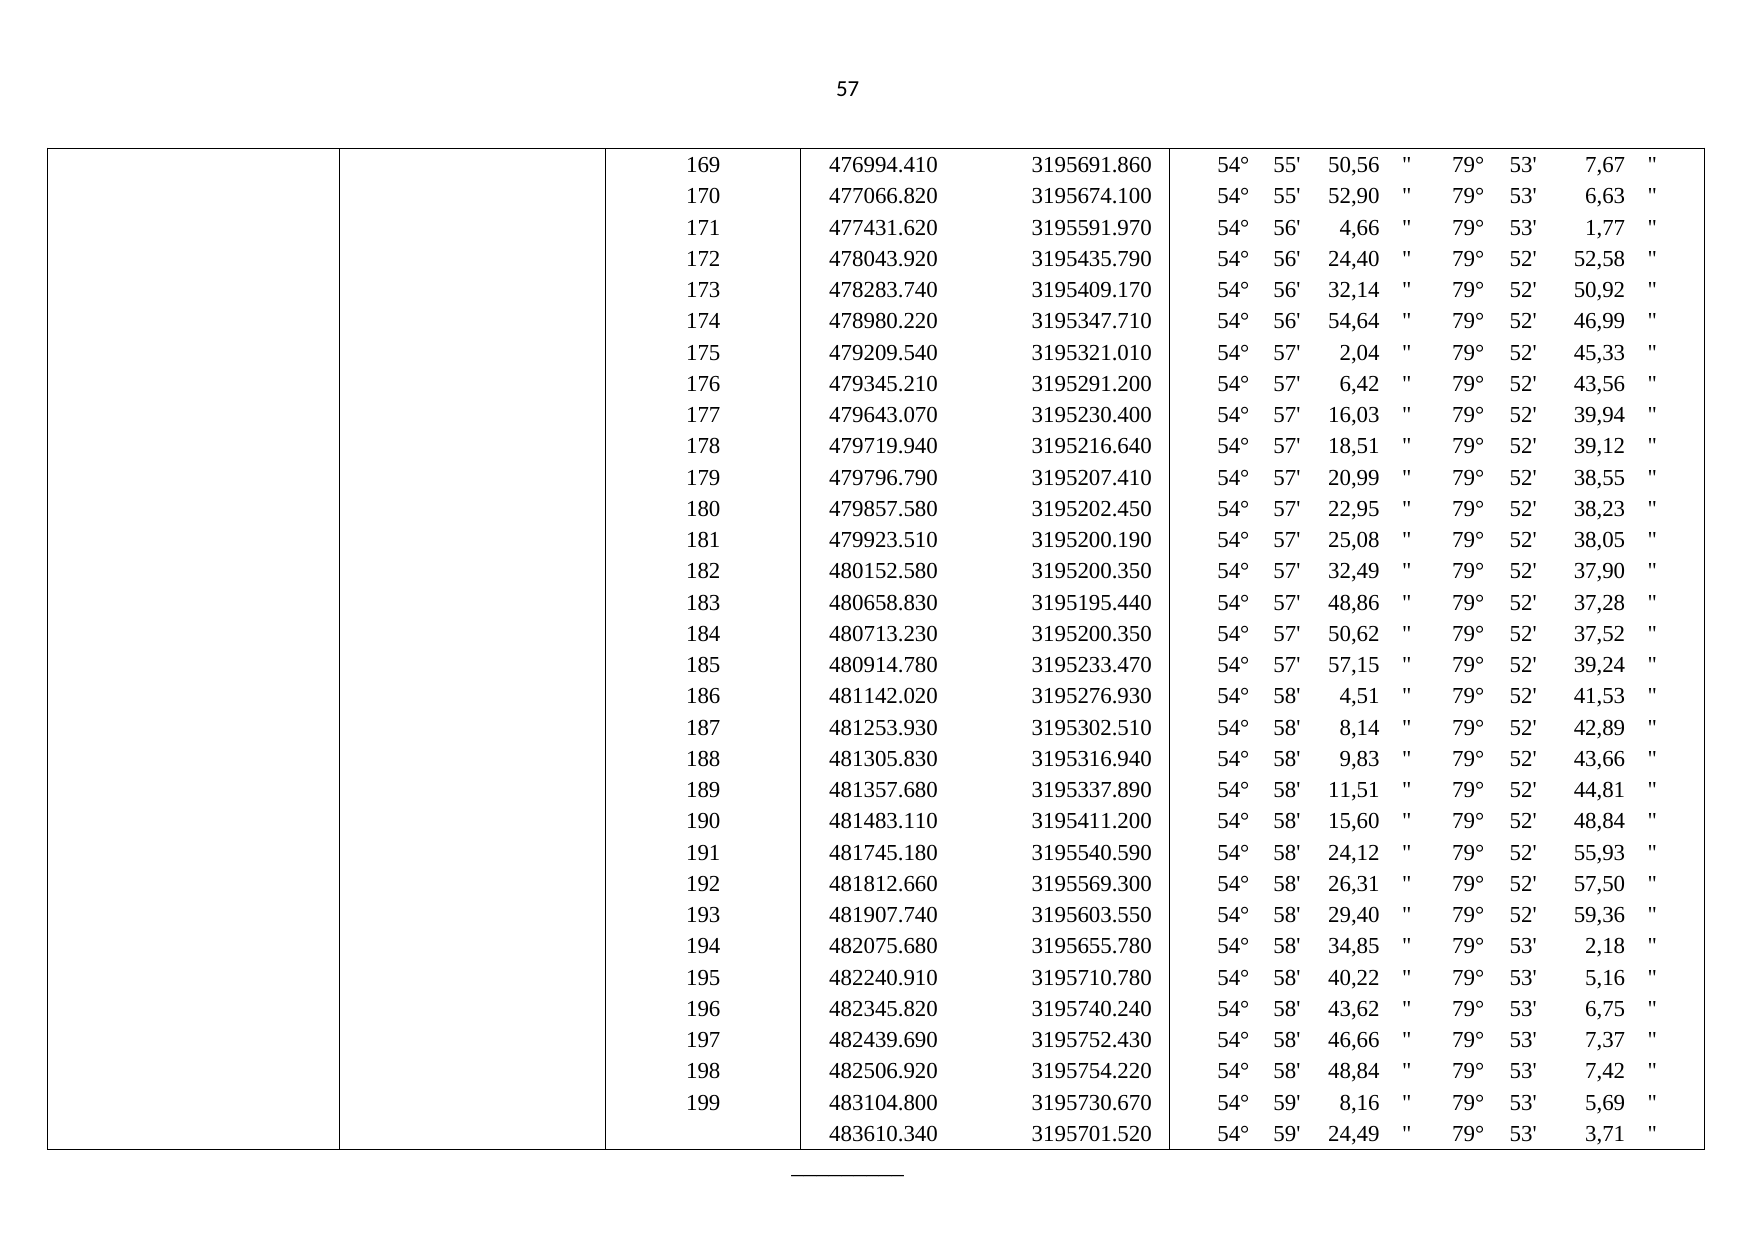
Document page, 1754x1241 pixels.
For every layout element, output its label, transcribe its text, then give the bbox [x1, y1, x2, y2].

table_cell Северная: [606, 149, 800, 1149]
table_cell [48, 149, 339, 1149]
table_cell [1170, 149, 1704, 1149]
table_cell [340, 149, 605, 1149]
table_cell [801, 149, 1169, 1149]
text _________ [59, 1150, 1636, 1179]
